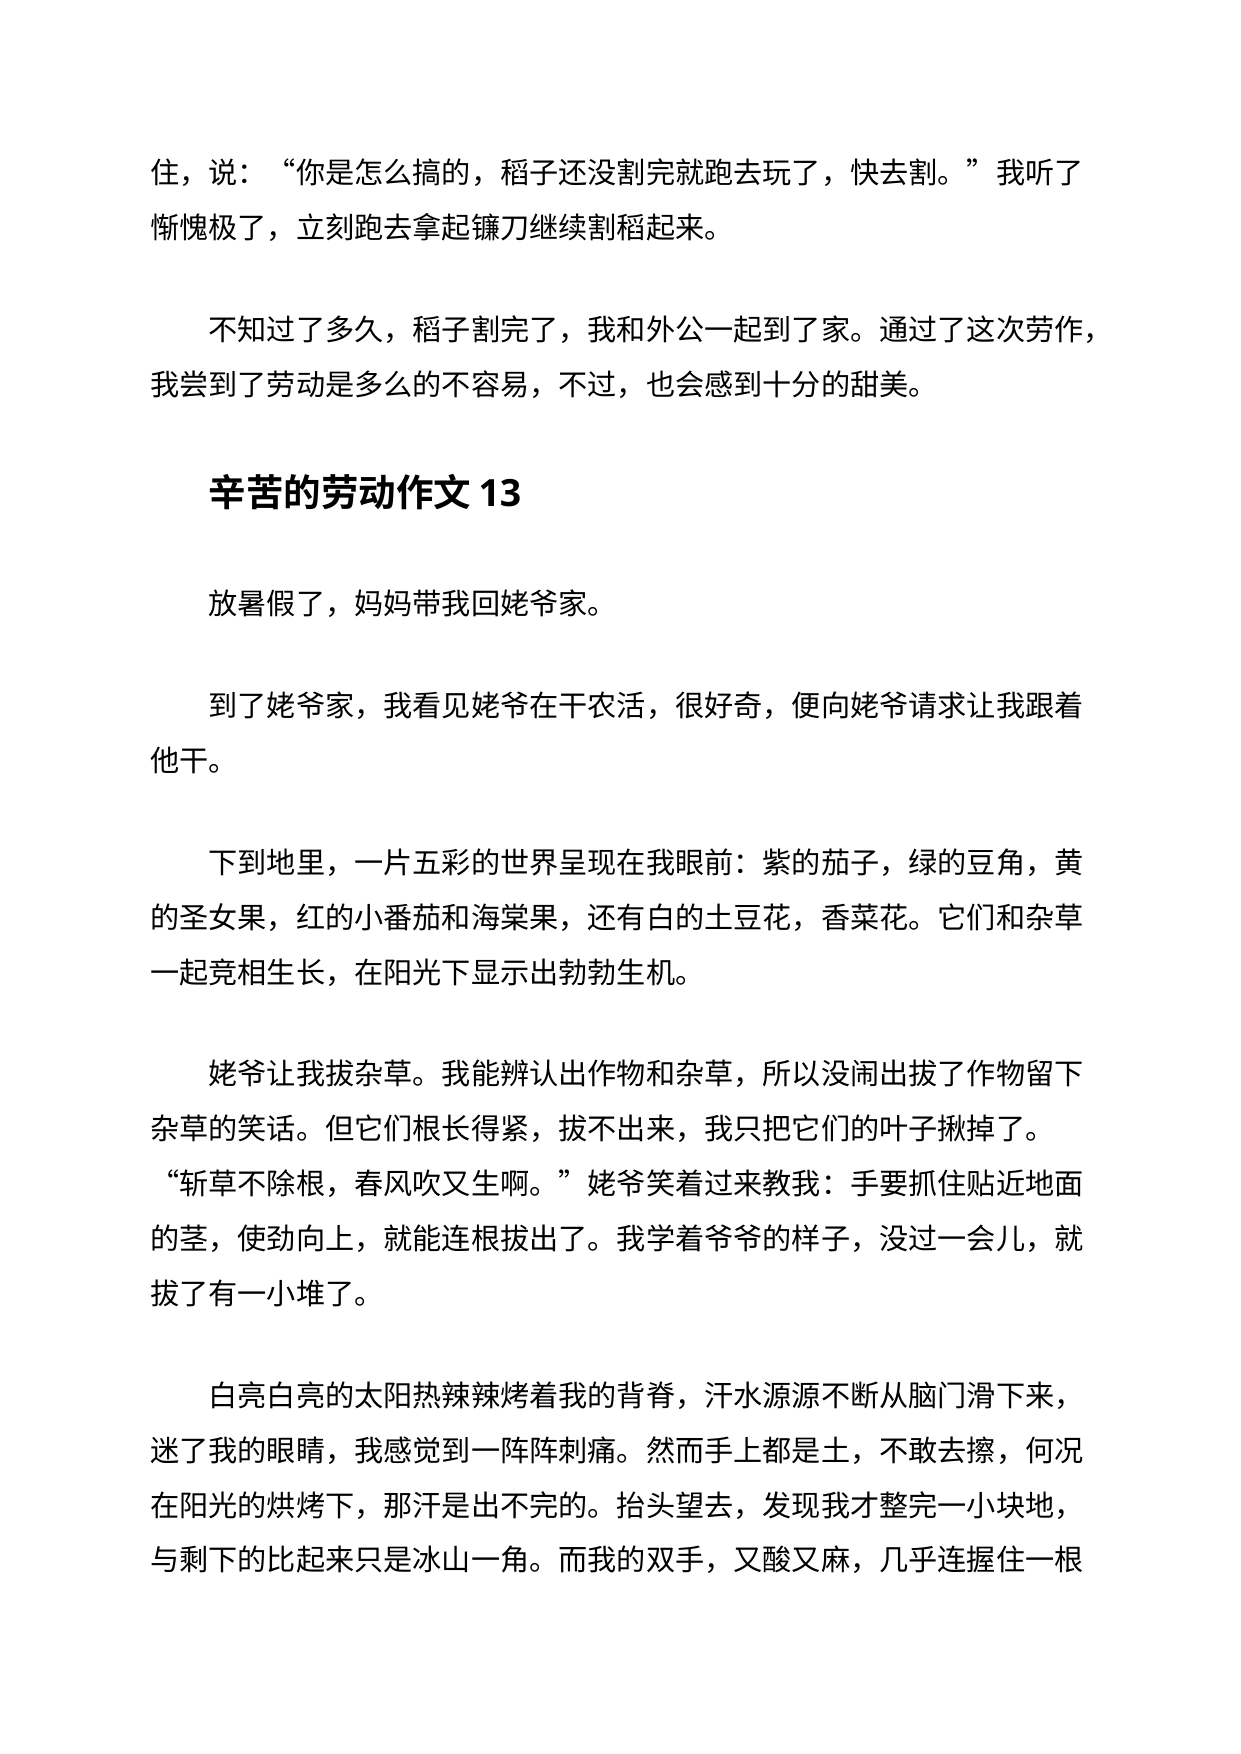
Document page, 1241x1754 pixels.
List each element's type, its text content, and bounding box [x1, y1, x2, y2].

text 放暑假了，妈妈带我回姥爷家。 [150, 581, 1090, 623]
text 到了姥爷家，我看见姥爷在干农活，很好奇，便向姥爷请求让我跟着他干。 [150, 683, 1090, 780]
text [150, 150, 1090, 247]
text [150, 1372, 1090, 1579]
text 下到地里，一片五彩的世界呈现在我眼前：紫的茄子，绿的豆角，黄的圣女果，红的小番茄和海棠果，还有白的土豆花，香菜花。它们和杂草一起竞相生长，在阳光下显示出勃勃生机。 [150, 839, 1090, 991]
text 不知过了多久，稻子割完了，我和外公一起到了家。通过了这次劳作，我尝到了劳动是多么的不容易，不过，也会感到十分的甜美。 [150, 307, 1090, 404]
text 辛苦的劳动作文13 [150, 463, 1090, 518]
text 姥爷让我拔杂草。我能辨认出作物和杂草，所以没闹出拔了作物留下杂草的笑话。但它们根长得紧，拔不出来，我只把它们的叶子揪掉了。“斩草不除根，春风吹又生啊。”姥爷笑着过来教我：手要抓住贴近地面的茎，使劲向上，就能连根拔出了。我学着爷爷的样子，没过一会儿，就拔了有一小堆了。 [150, 1051, 1090, 1313]
